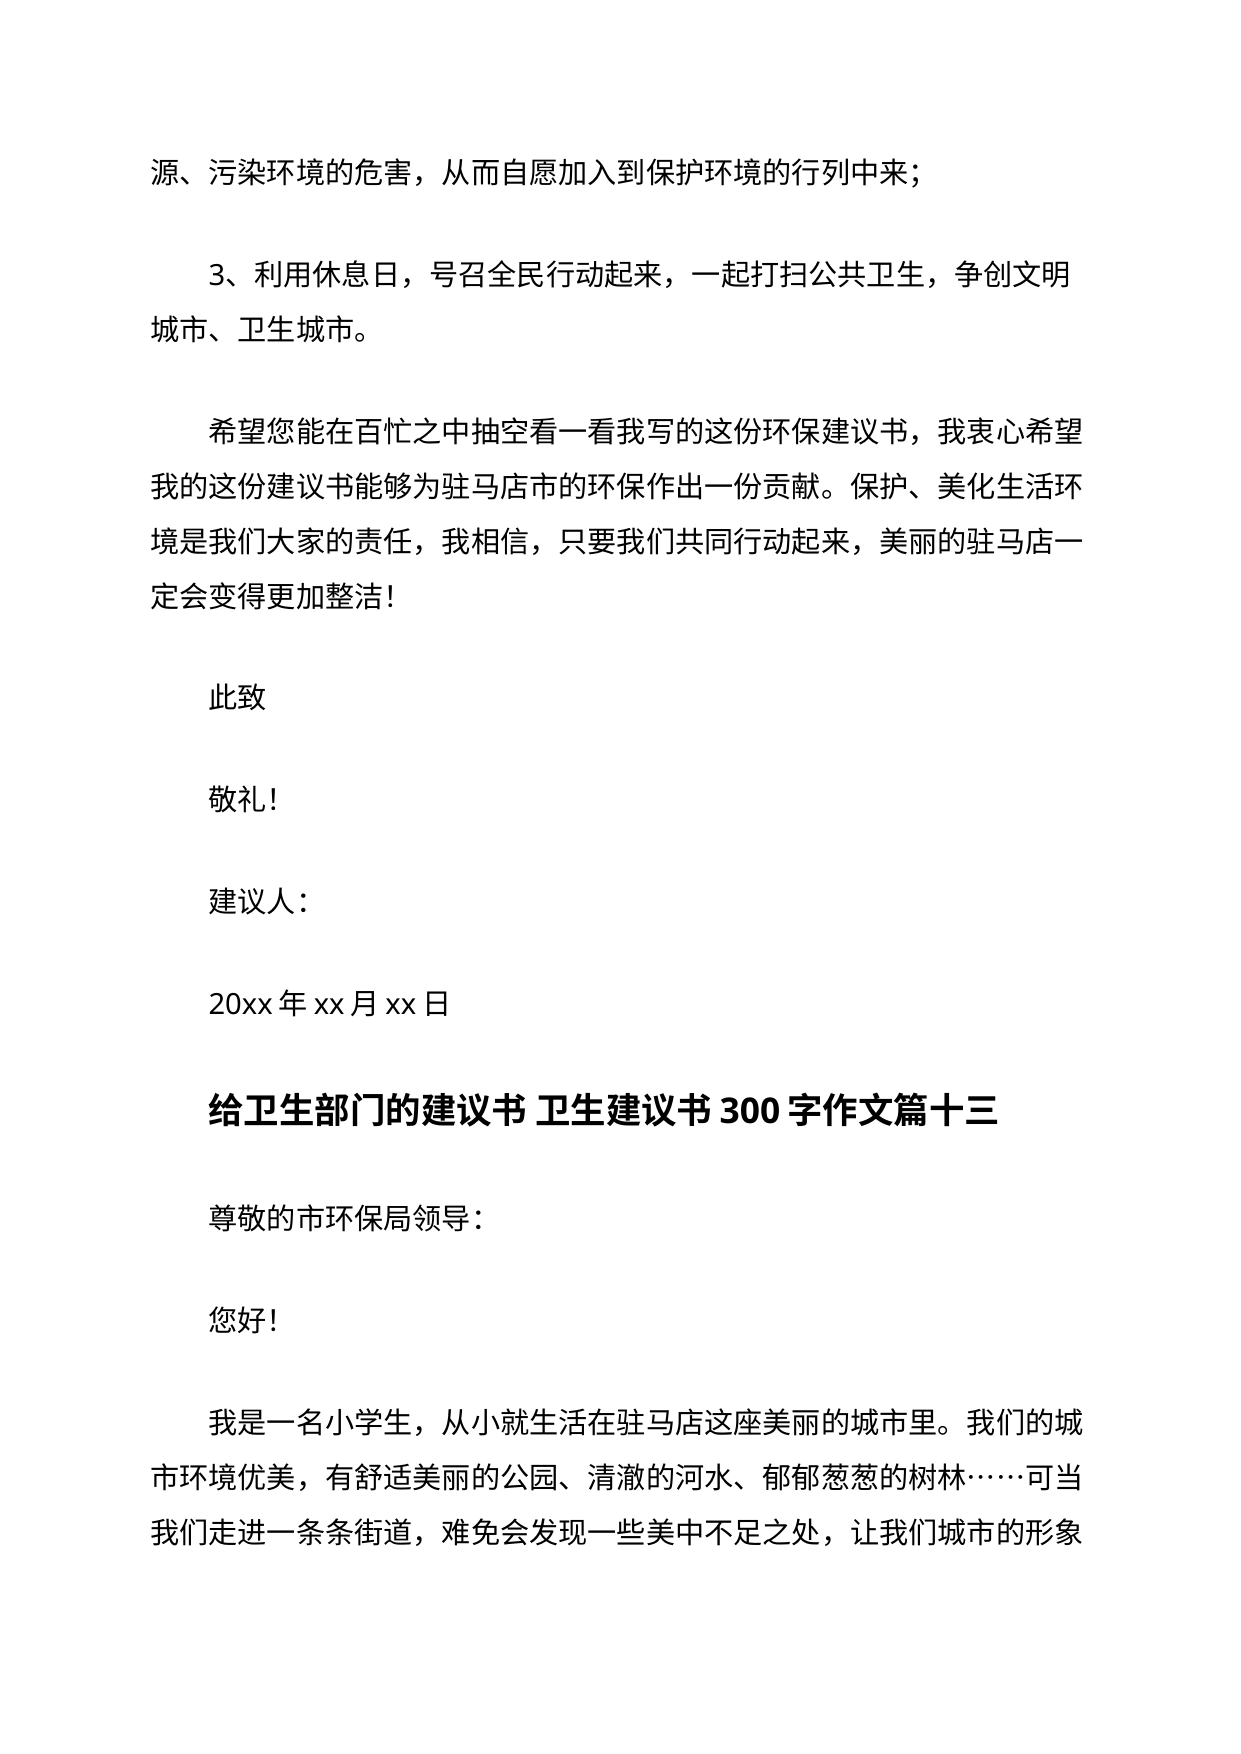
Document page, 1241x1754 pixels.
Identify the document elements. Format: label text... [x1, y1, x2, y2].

text 希望您能在百忙之中抽空看一看我写的这份环保建议书，我衷心希望我的这份建议书能够为驻马店市的环保作出一份贡献。保护、美化生活环境是我们大家的责任，我相信，只要我们共同行动起来，美丽的驻马店一定会变得更加整洁！ [150, 408, 1090, 616]
text 3、利用休息日，号召全民行动起来，一起打扫公共卫生，争创文明城市、卫生城市。 [150, 252, 1090, 349]
text 您好！ [150, 1298, 1090, 1340]
text 敬礼！ [150, 777, 1090, 819]
text 尊敬的市环保局领导： [150, 1196, 1090, 1238]
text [150, 1399, 1090, 1551]
text 给卫生部门的建议书 卫生建议书300字作文篇十三 [150, 1082, 1090, 1134]
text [150, 150, 1090, 192]
text 此致 [150, 675, 1090, 717]
text 建议人： [150, 878, 1090, 921]
text 20xx年xx月xx日 [150, 980, 1090, 1023]
